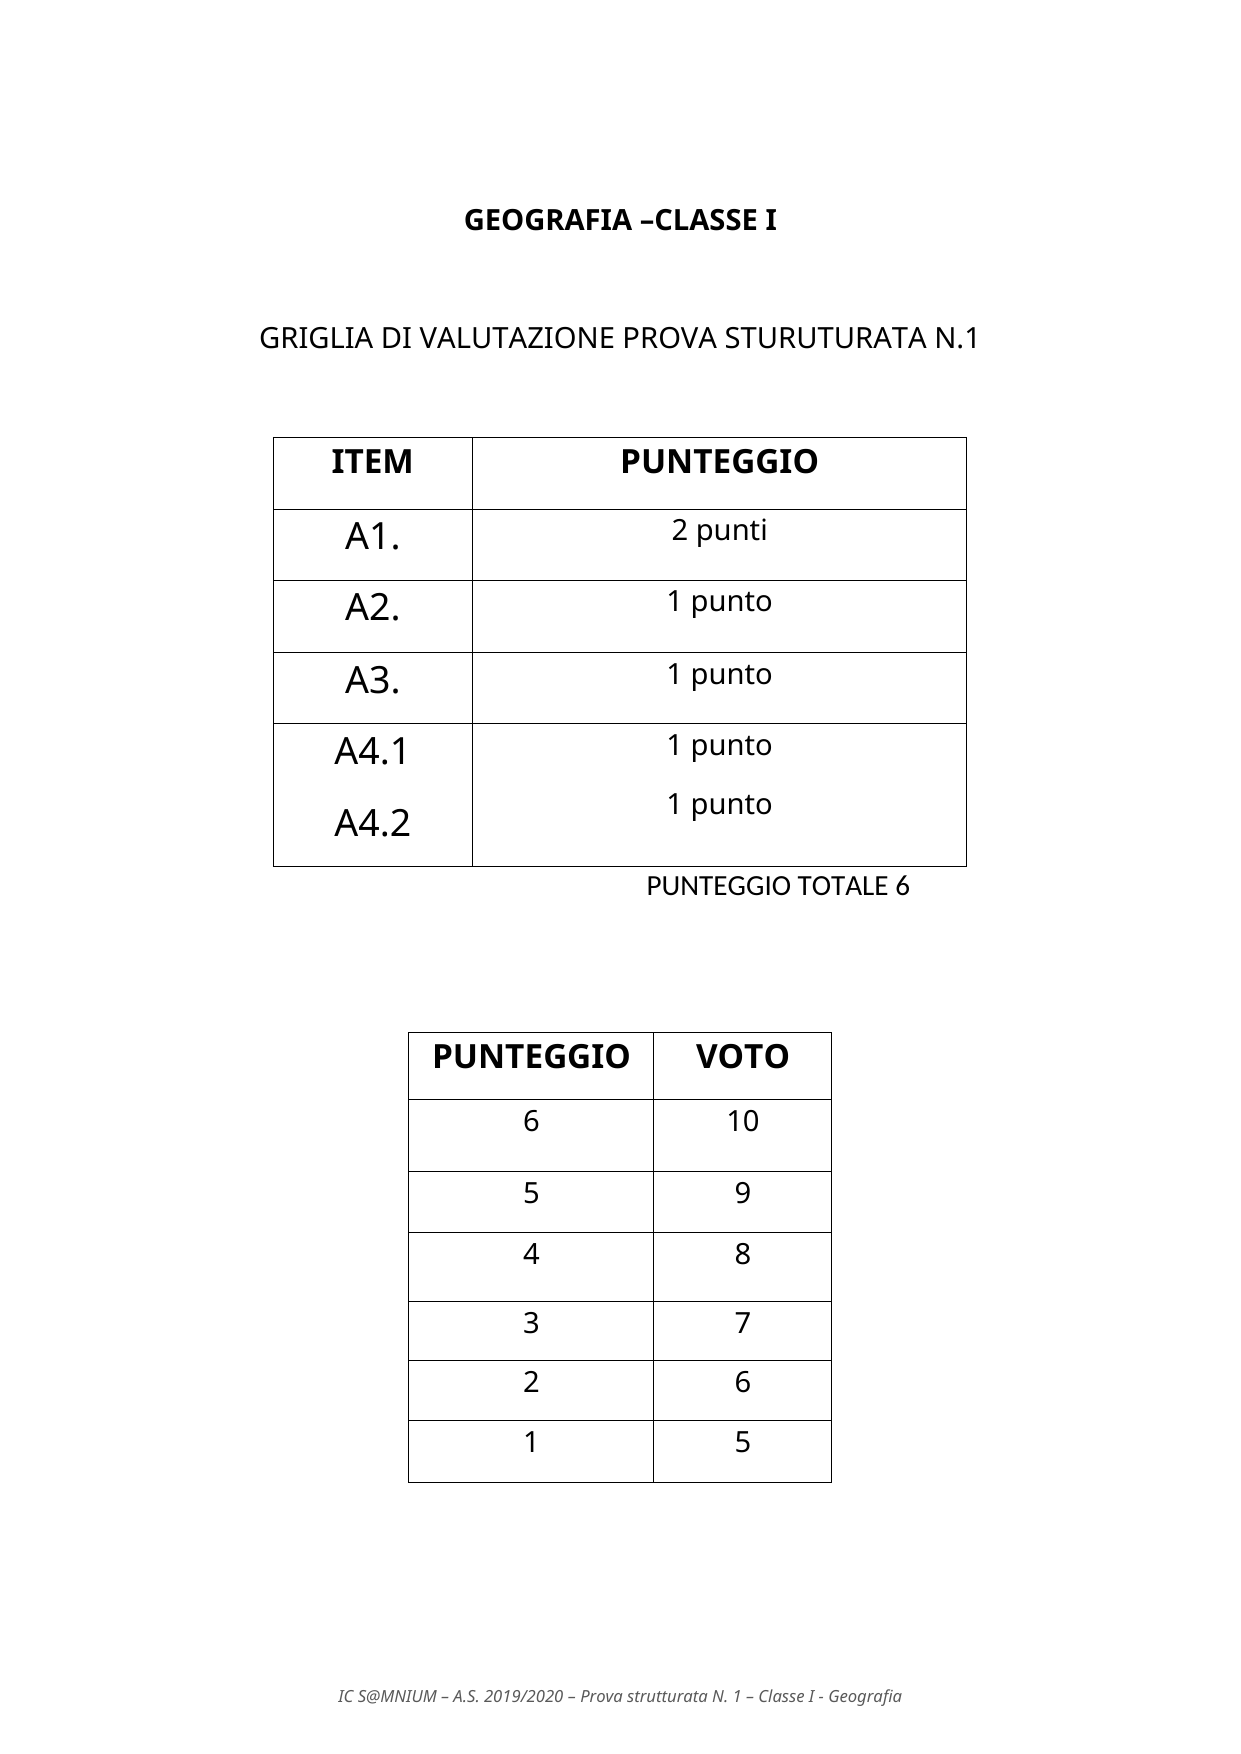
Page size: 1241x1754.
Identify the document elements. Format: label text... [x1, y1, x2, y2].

table_cell 1 punto [473, 581, 966, 652]
table_cell 2 punti [473, 510, 966, 579]
table_header PUNTEGGIO [473, 438, 966, 509]
table_cell 4 [409, 1233, 653, 1301]
table_cell 8 [654, 1233, 831, 1301]
table_cell 1 punto 1 punto [473, 724, 966, 866]
table_cell 3 [409, 1302, 653, 1360]
table_cell 6 [409, 1100, 653, 1171]
table_cell A2. [274, 581, 472, 652]
table_cell A4.1 A4.2 [274, 724, 472, 866]
text GRIGLIA DI VALUTAZIONE PROVA STURUTURATA N.1 [89, 318, 1152, 357]
table_cell 7 [654, 1302, 831, 1360]
table_cell A3. [274, 653, 472, 723]
table_cell 5 [409, 1172, 653, 1232]
table_cell A1. [274, 510, 472, 579]
table_cell 6 [654, 1361, 831, 1420]
table_cell 1 [409, 1421, 653, 1482]
text GEOGRAFIA –CLASSE I [89, 199, 1152, 238]
table_cell 1 punto [473, 653, 966, 723]
text PUNTEGGIO TOTALE 6 [89, 867, 1152, 902]
table_cell 2 [409, 1361, 653, 1420]
table_header ITEM [274, 438, 472, 509]
table_header PUNTEGGIO [409, 1033, 653, 1099]
table_cell 9 [654, 1172, 831, 1232]
table_cell 5 [654, 1421, 831, 1482]
table_header VOTO [654, 1033, 831, 1099]
table_cell 10 [654, 1100, 831, 1171]
